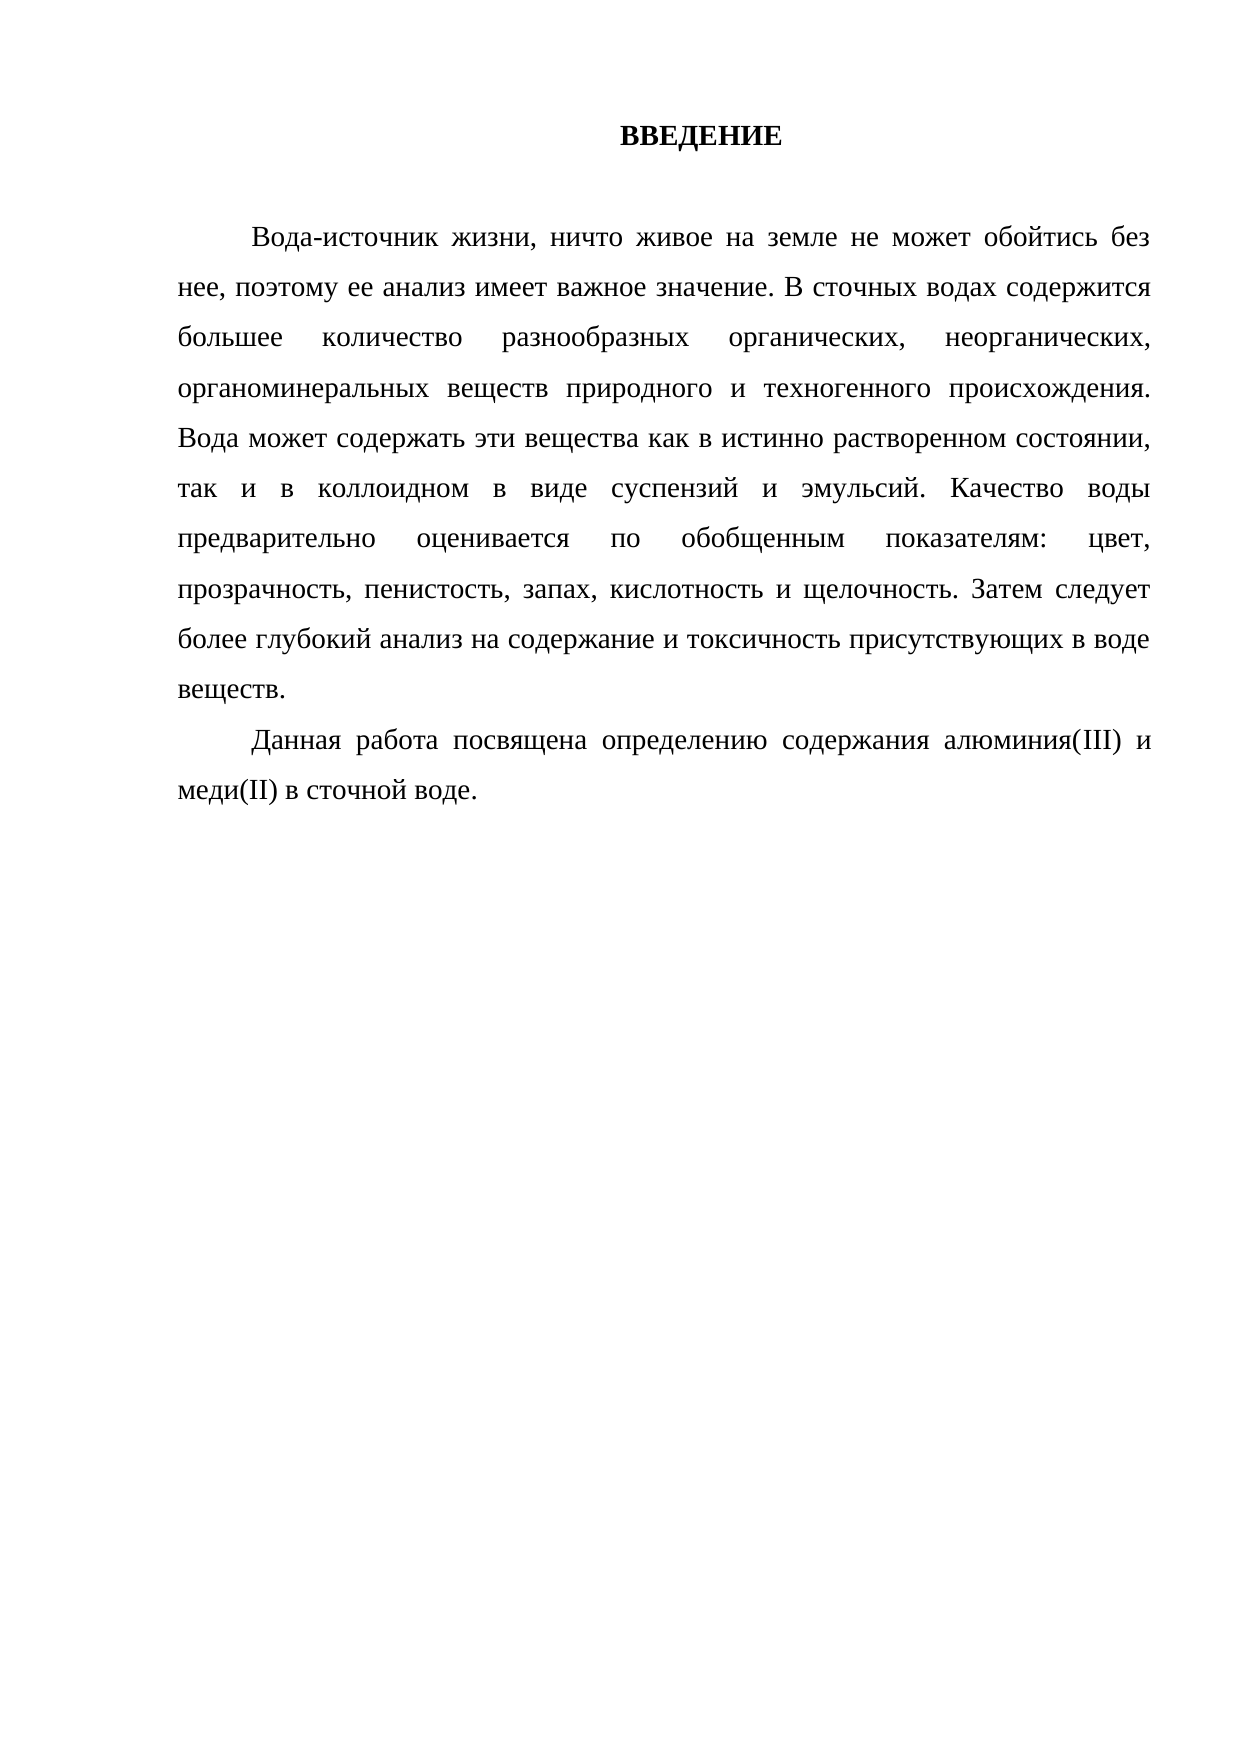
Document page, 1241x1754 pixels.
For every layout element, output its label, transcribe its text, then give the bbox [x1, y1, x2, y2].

text Данная работа посвящена определению содержания алюминия(III) и меди(II) в сточной воде. [177, 722, 1152, 806]
text ВВЕДЕНИЕ [177, 118, 1152, 152]
text Вода-источник жизни, ничто живое на земле не может обойтись без нее, поэтому ее анализ имеет важное значение. В сточных водах содержится большее количество разнообразных органических, неорганических, органоминеральных веществ природного и техногенного происхождения. Вода может содержать эти вещества как в истинно растворенном состоянии, так и в коллоидном в виде суспензий и эмульсий. Качество воды предварительно оценивается по обобщенным показателям: цвет, прозрачность, пенистость, запах, кислотность и щелочность. Затем следует более глубокий анализ на содержание и токсичность присутствующих в воде веществ. [177, 219, 1152, 705]
